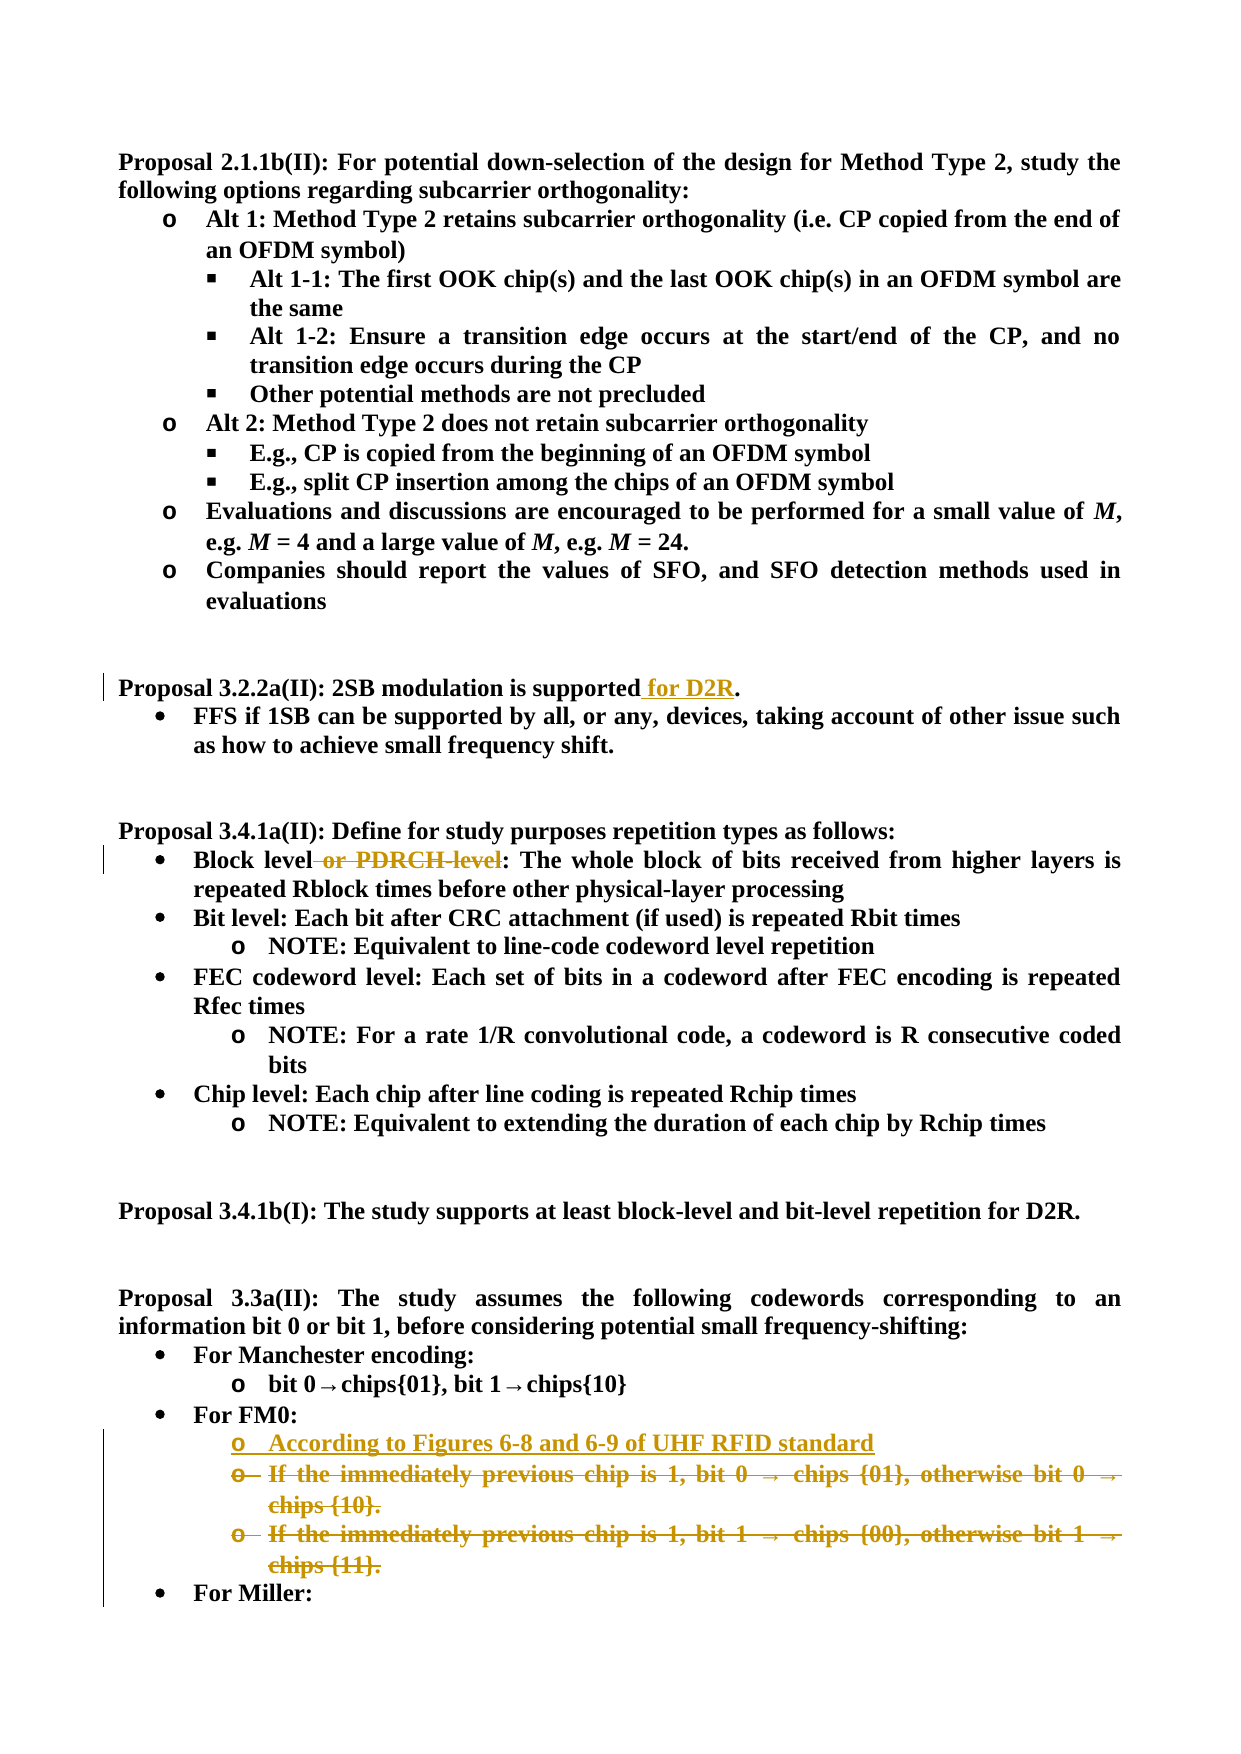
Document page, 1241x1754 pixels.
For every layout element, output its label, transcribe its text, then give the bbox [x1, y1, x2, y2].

list For Miller: [156, 1578, 1122, 1607]
text Proposal 3.4.1a(II): Define for study purposes repetition types as follows: [118, 816, 1122, 845]
list FEC codeword level: Each set of bits in a codeword after FEC encoding is repeated Rfec times [156, 962, 1122, 1020]
list Alt 1-2: Ensure a transition edge occurs at the start/end of the CP, and no transition edge occurs during the CP [206, 321, 1122, 379]
list NOTE: Equivalent to extending the duration of each chip by Rchip times [231, 1108, 1122, 1139]
list E.g., split CP insertion among the chips of an OFDM symbol [206, 467, 1122, 496]
list Alt 1-1: The first OOK chip(s) and the last OOK chip(s) in an OFDM symbol are the same [206, 264, 1122, 321]
list Block level: The whole block of bits received from higher layers is repeated Rblock times before other physical-layer processing [156, 845, 1122, 903]
list Chip level: Each chip after line coding is repeated Rchip times [156, 1079, 1122, 1108]
list E.g., CP is copied from the beginning of an OFDM symbol [206, 438, 1122, 467]
list NOTE: For a rate 1/R convolutional code, a codeword is R consecutive coded bits [231, 1020, 1122, 1079]
list Companies should report the values of SFO, and SFO detection methods used in evaluations [162, 556, 1122, 615]
list Evaluations and discussions are encouraged to be performed for a small value of M, e.g. M = 4 and a large value of M, e.g. M = 24. [162, 496, 1122, 556]
text Proposal 3.3a(II): The study assumes the following codewords corresponding to an information bit 0 or bit 1, before considering potential small frequency-shifting: [118, 1283, 1122, 1340]
list Bit level: Each bit after CRC attachment (if used) is repeated Rbit times [156, 903, 1122, 931]
list Alt 1: Method Type 2 retains subcarrier orthogonality (i.e. CP copied from the end of an OFDM symbol) [162, 204, 1122, 264]
list bit 0→chips{01}, bit 1→chips{10} [231, 1369, 1122, 1400]
list For Manchester encoding: [156, 1340, 1122, 1369]
text Proposal 3.4.1b(I): The study supports at least block-level and bit-level repetition for D2R. [118, 1196, 1122, 1225]
text Proposal 2.1.1b(II): For potential down-selection of the design for Method Type 2, study the following options regarding subcarrier orthogonality: [118, 147, 1122, 204]
text Proposal 3.2.2a(II): 2SB modulation is supported. [118, 673, 1122, 701]
list For FM0: [156, 1400, 1122, 1428]
list Alt 2: Method Type 2 does not retain subcarrier orthogonality [162, 408, 1122, 438]
list FFS if 1SB can be supported by all, or any, devices, taking account of other issue such as how to achieve small frequency shift. [156, 701, 1122, 759]
list Other potential methods are not precluded [206, 379, 1122, 408]
list NOTE: Equivalent to line-code codeword level repetition [231, 931, 1122, 962]
